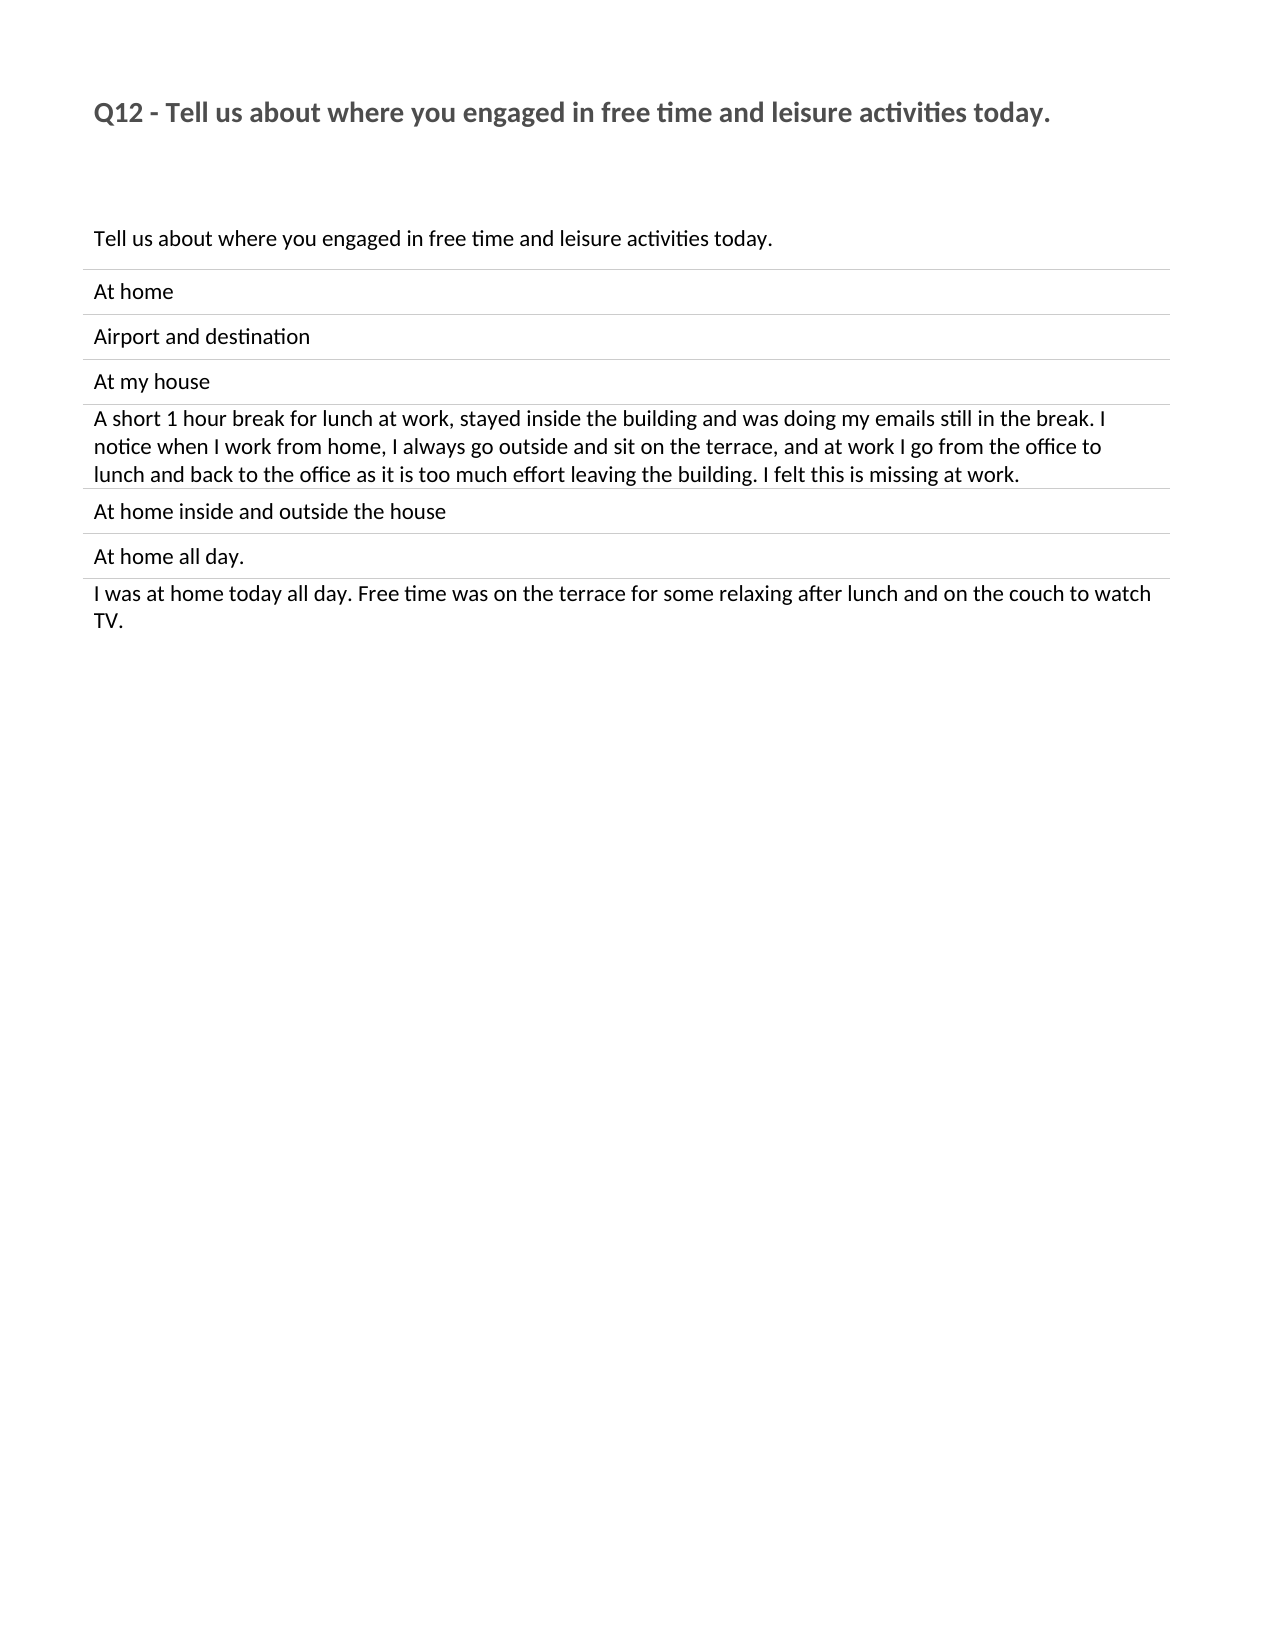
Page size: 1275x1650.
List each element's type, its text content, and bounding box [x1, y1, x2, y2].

table_cell At my house [83, 360, 1170, 403]
table_header Tell us about where you engaged in free time and leisure activities today. [83, 209, 1170, 268]
table_cell At home inside and outside the house [83, 489, 1170, 533]
table_cell I was at home today all day. Free time was on the terrace for some relaxing after lunch and on the couch to watch TV. [83, 579, 1170, 635]
table_cell At home all day. [83, 534, 1170, 578]
table_cell Airport and destination [83, 315, 1170, 358]
table_cell A short 1 hour break for lunch at work, stayed inside the building and was doing my emails still in the break. I notice when I work from home, I always go outside and sit on the terrace, and at work I go from the office to lunch and back to the office as it is too much effort leaving the building. I felt this is missing at work. [83, 405, 1170, 488]
table_cell At home [83, 270, 1170, 313]
text Q12 - Tell us about where you engaged in free time and leisure activities today. [94, 94, 1181, 129]
